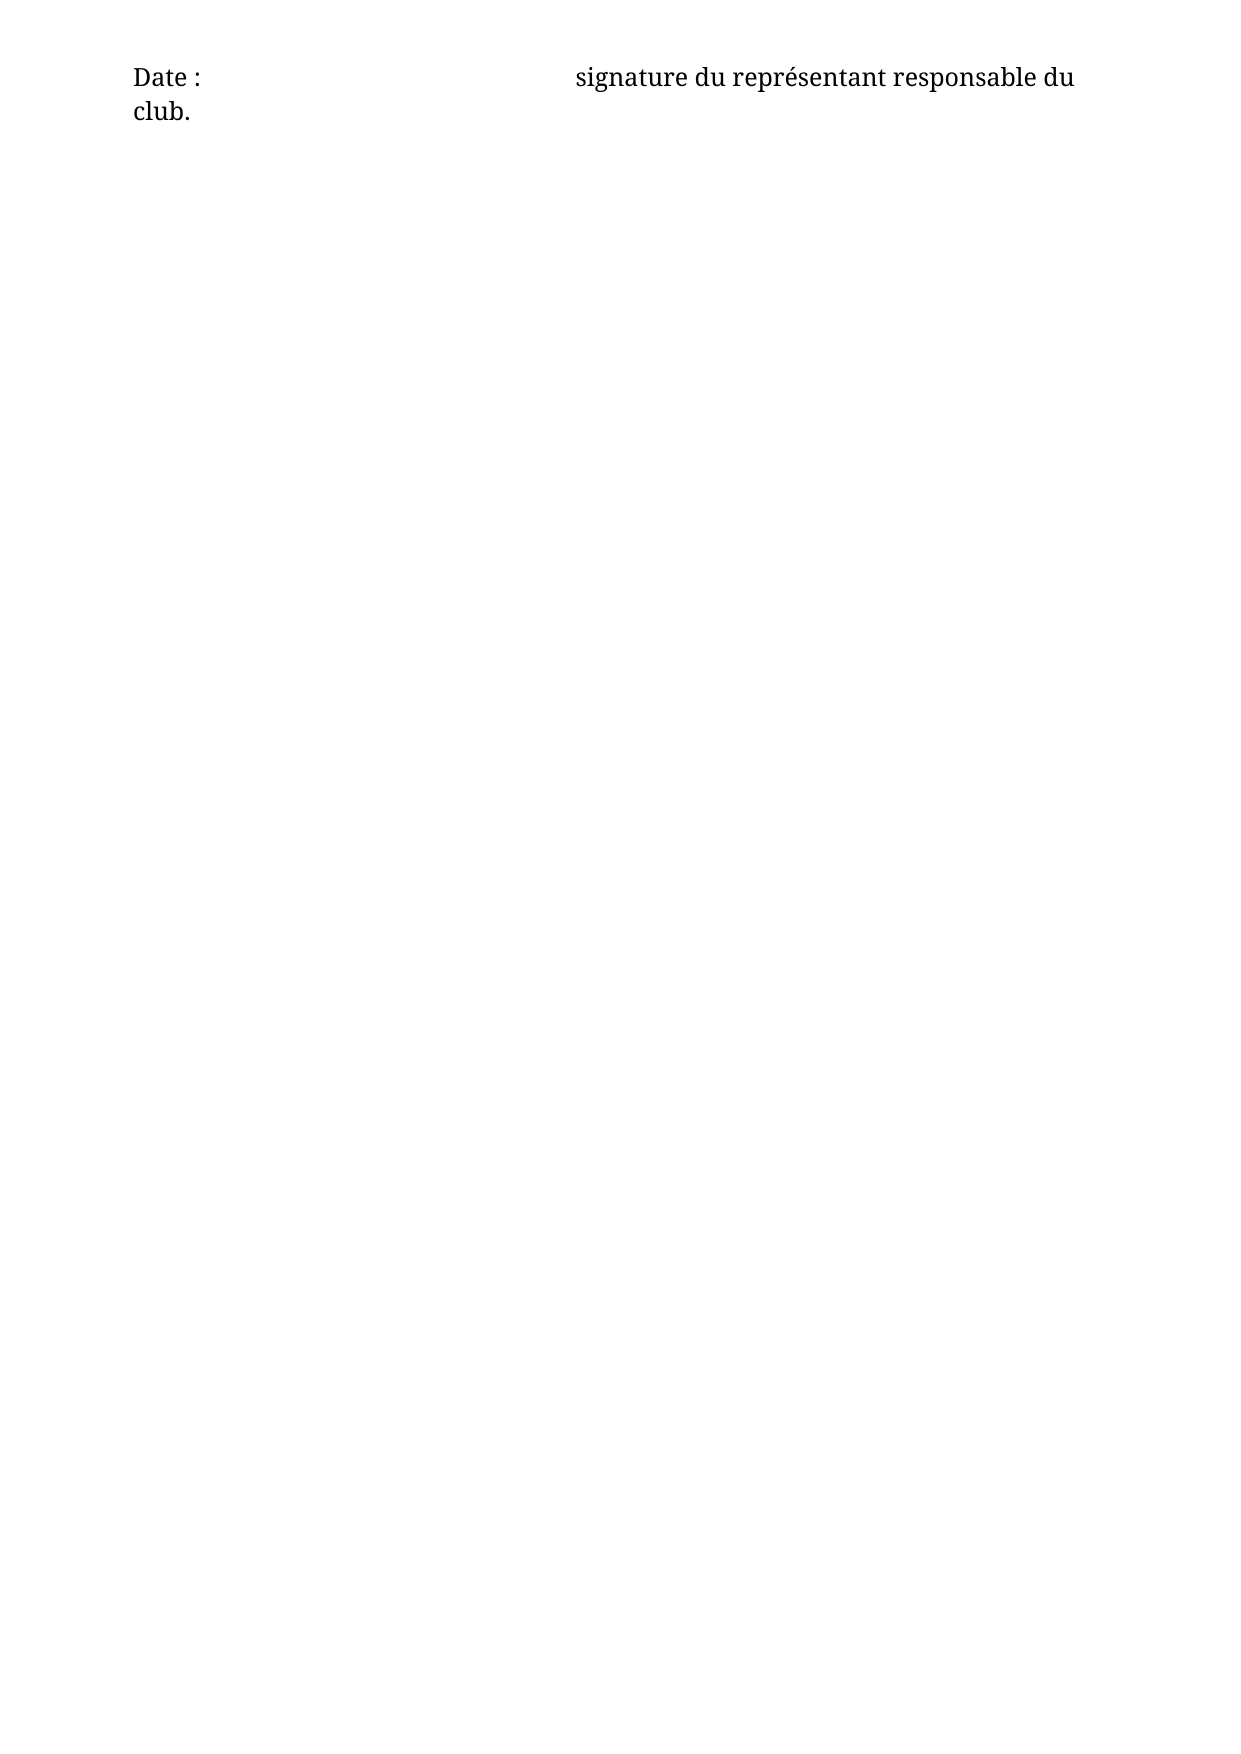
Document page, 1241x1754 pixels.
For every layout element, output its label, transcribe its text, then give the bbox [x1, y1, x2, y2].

text Date : signature du représentant responsable du club. [133, 59, 1138, 127]
